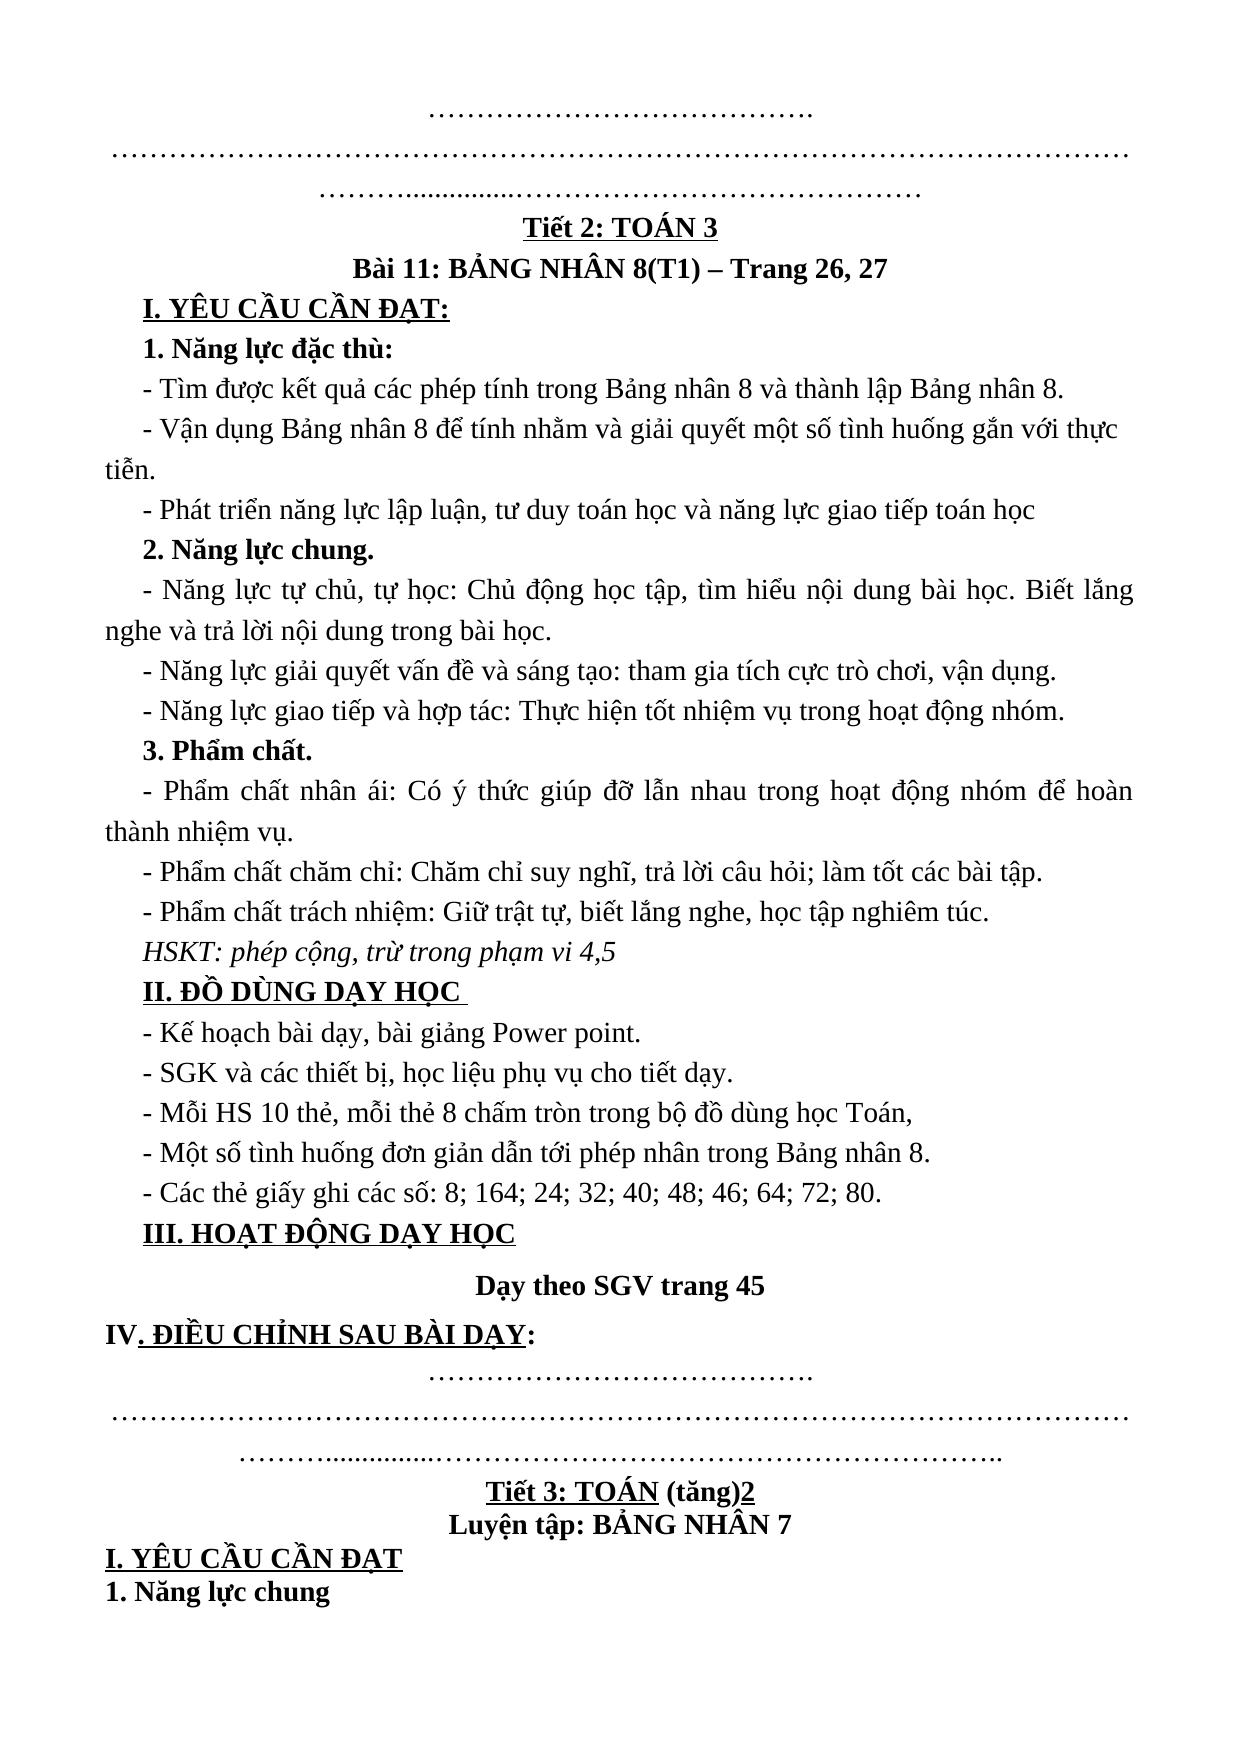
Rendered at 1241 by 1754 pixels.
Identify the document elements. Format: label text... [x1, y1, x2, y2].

text - Kế hoạch bài dạy, bài giảng Power point. [105, 1015, 1135, 1048]
text III. HOẠT ĐỘNG DẠY HỌC [105, 1216, 1135, 1249]
text II. ĐỒ DÙNG DẠY HỌC [105, 974, 1135, 1008]
text - Vận dụng Bảng nhân 8 để tính nhằm và giải quyết một số tình huống gắn với thực tiễn. [105, 412, 1135, 485]
text - Tìm được kết quả các phép tính trong Bảng nhân 8 và thành lập Bảng nhân 8. [105, 371, 1135, 405]
text - Các thẻ giấy ghi các số: 8; 164; 24; 32; 40; 48; 46; 64; 72; 80. [105, 1176, 1135, 1209]
text 1. Năng lực đặc thù: [105, 331, 1135, 365]
text - Phẩm chất trách nhiệm: Giữ trật tự, biết lắng nghe, học tập nghiêm túc. [105, 894, 1135, 928]
text - Năng lực giải quyết vấn đề và sáng tạo: tham gia tích cực trò chơi, vận dụng. [105, 653, 1135, 686]
text I. YÊU CẦU CẦN ĐẠT: [105, 291, 1135, 324]
text Dạy theo SGV trang 45 [105, 1268, 1135, 1302]
text - Phẩm chất chăm chỉ: Chăm chỉ suy nghĩ, trả lời câu hỏi; làm tốt các bài tập. [105, 854, 1135, 887]
text - Năng lực tự chủ, tự học: Chủ động học tập, tìm hiểu nội dung bài học. Biết lắng nghe và trả lời nội dung trong bài học. [105, 572, 1135, 646]
text 3. Phẩm chất. [105, 733, 1135, 767]
text I. YÊU CẦU CẦN ĐẠT [105, 1541, 1135, 1574]
text ………………………………….……………………………………………………………………………………………………...............………………………………………………….. [105, 1353, 1135, 1467]
text Luyện tập: BẢNG NHÂN 7 [105, 1507, 1135, 1541]
text HSKT: phép cộng, trừ trong phạm vi 4,5 [105, 934, 1135, 968]
text Tiết 3: TOÁN (tăng)2 [105, 1474, 1135, 1507]
text - Mỗi HS 10 thẻ, mỗi thẻ 8 chấm tròn trong bộ đồ dùng học Toán, [105, 1095, 1135, 1129]
text 2. Năng lực chung. [105, 532, 1135, 566]
text Bài 11: BẢNG NHÂN 8(T1) – Trang 26, 27 [105, 251, 1135, 284]
text - Năng lực giao tiếp và hợp tác: Thực hiện tốt nhiệm vụ trong hoạt động nhóm. [105, 693, 1135, 727]
text - Phát triển năng lực lập luận, tư duy toán học và năng lực giao tiếp toán học [105, 492, 1135, 526]
text 1. Năng lực chung [105, 1574, 1135, 1608]
text - Phẩm chất nhân ái: Có ý thức giúp đỡ lẫn nhau trong hoạt động nhóm để hoàn thành nhiệm vụ. [105, 773, 1135, 847]
text Tiết 2: TOÁN 3 [105, 211, 1135, 244]
text - SGK và các thiết bị, học liệu phụ vụ cho tiết dạy. [105, 1055, 1135, 1088]
text ………………………………….……………………………………………………………………………………………………...............…………………………………… [105, 90, 1135, 204]
text - Một số tình huống đơn giản dẫn tới phép nhân trong Bảng nhân 8. [105, 1135, 1135, 1169]
text IV. ĐIỀU CHỈNH SAU BÀI DẠY: [105, 1317, 1135, 1351]
